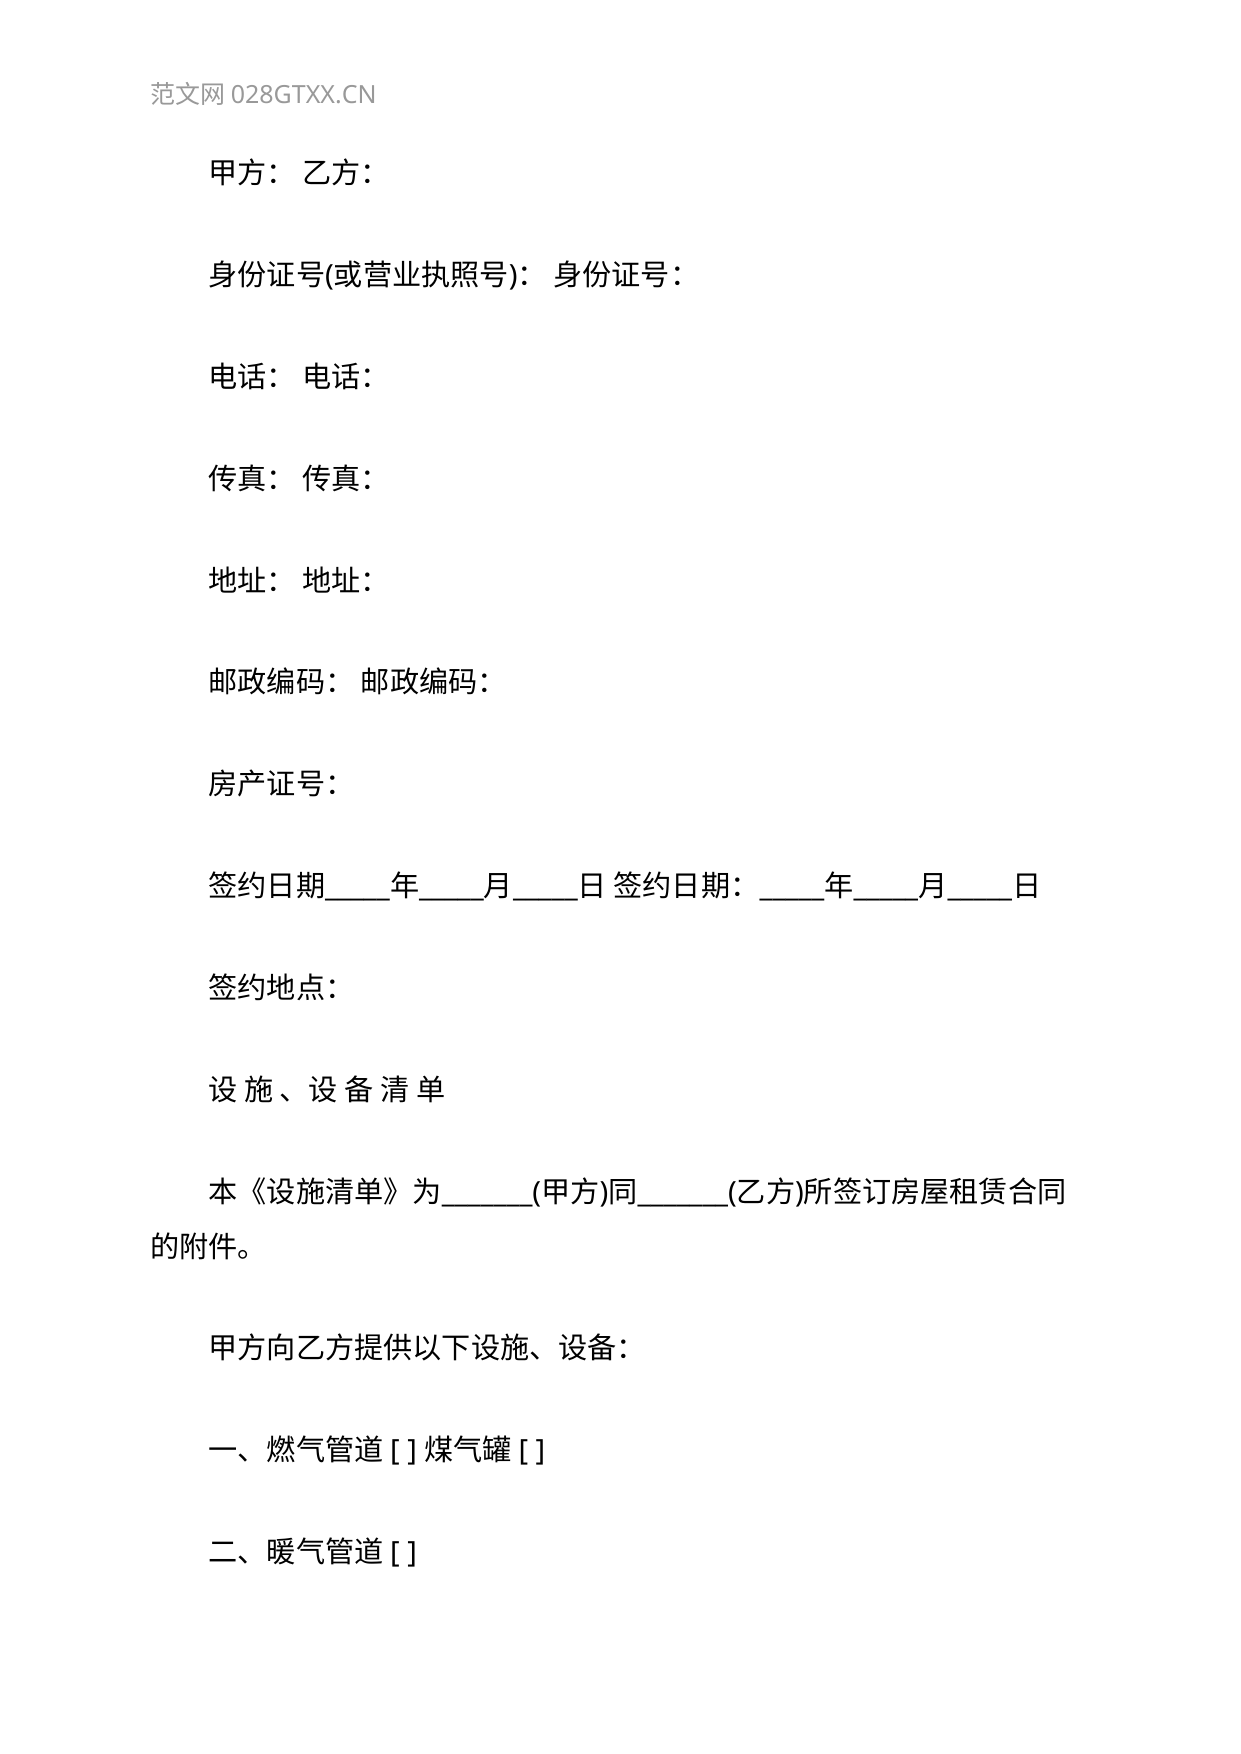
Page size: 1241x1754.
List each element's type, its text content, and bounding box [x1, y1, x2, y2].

text 房产证号： [150, 761, 1090, 803]
text 电话： 电话： [150, 354, 1090, 396]
text 甲方向乙方提供以下设施、设备： [150, 1325, 1090, 1367]
text 身份证号(或营业执照号)： 身份证号： [150, 252, 1090, 294]
text 签约日期_____年_____月_____日 签约日期：_____年_____月_____日 [150, 863, 1090, 905]
text 邮政编码： 邮政编码： [150, 659, 1090, 701]
text 地址： 地址： [150, 557, 1090, 599]
text 设 施 、设 备 清 单 [150, 1066, 1090, 1109]
text 本《设施清单》为_______(甲方)同_______(乙方)所签订房屋租赁合同的附件。 [150, 1168, 1090, 1265]
text 传真： 传真： [150, 456, 1090, 498]
text 一、燃气管道 [ ] 煤气罐 [ ] [150, 1427, 1090, 1469]
text 签约地点： [150, 964, 1090, 1007]
text 甲方： 乙方： [150, 150, 1090, 192]
text 二、暖气管道 [ ] [150, 1529, 1090, 1571]
